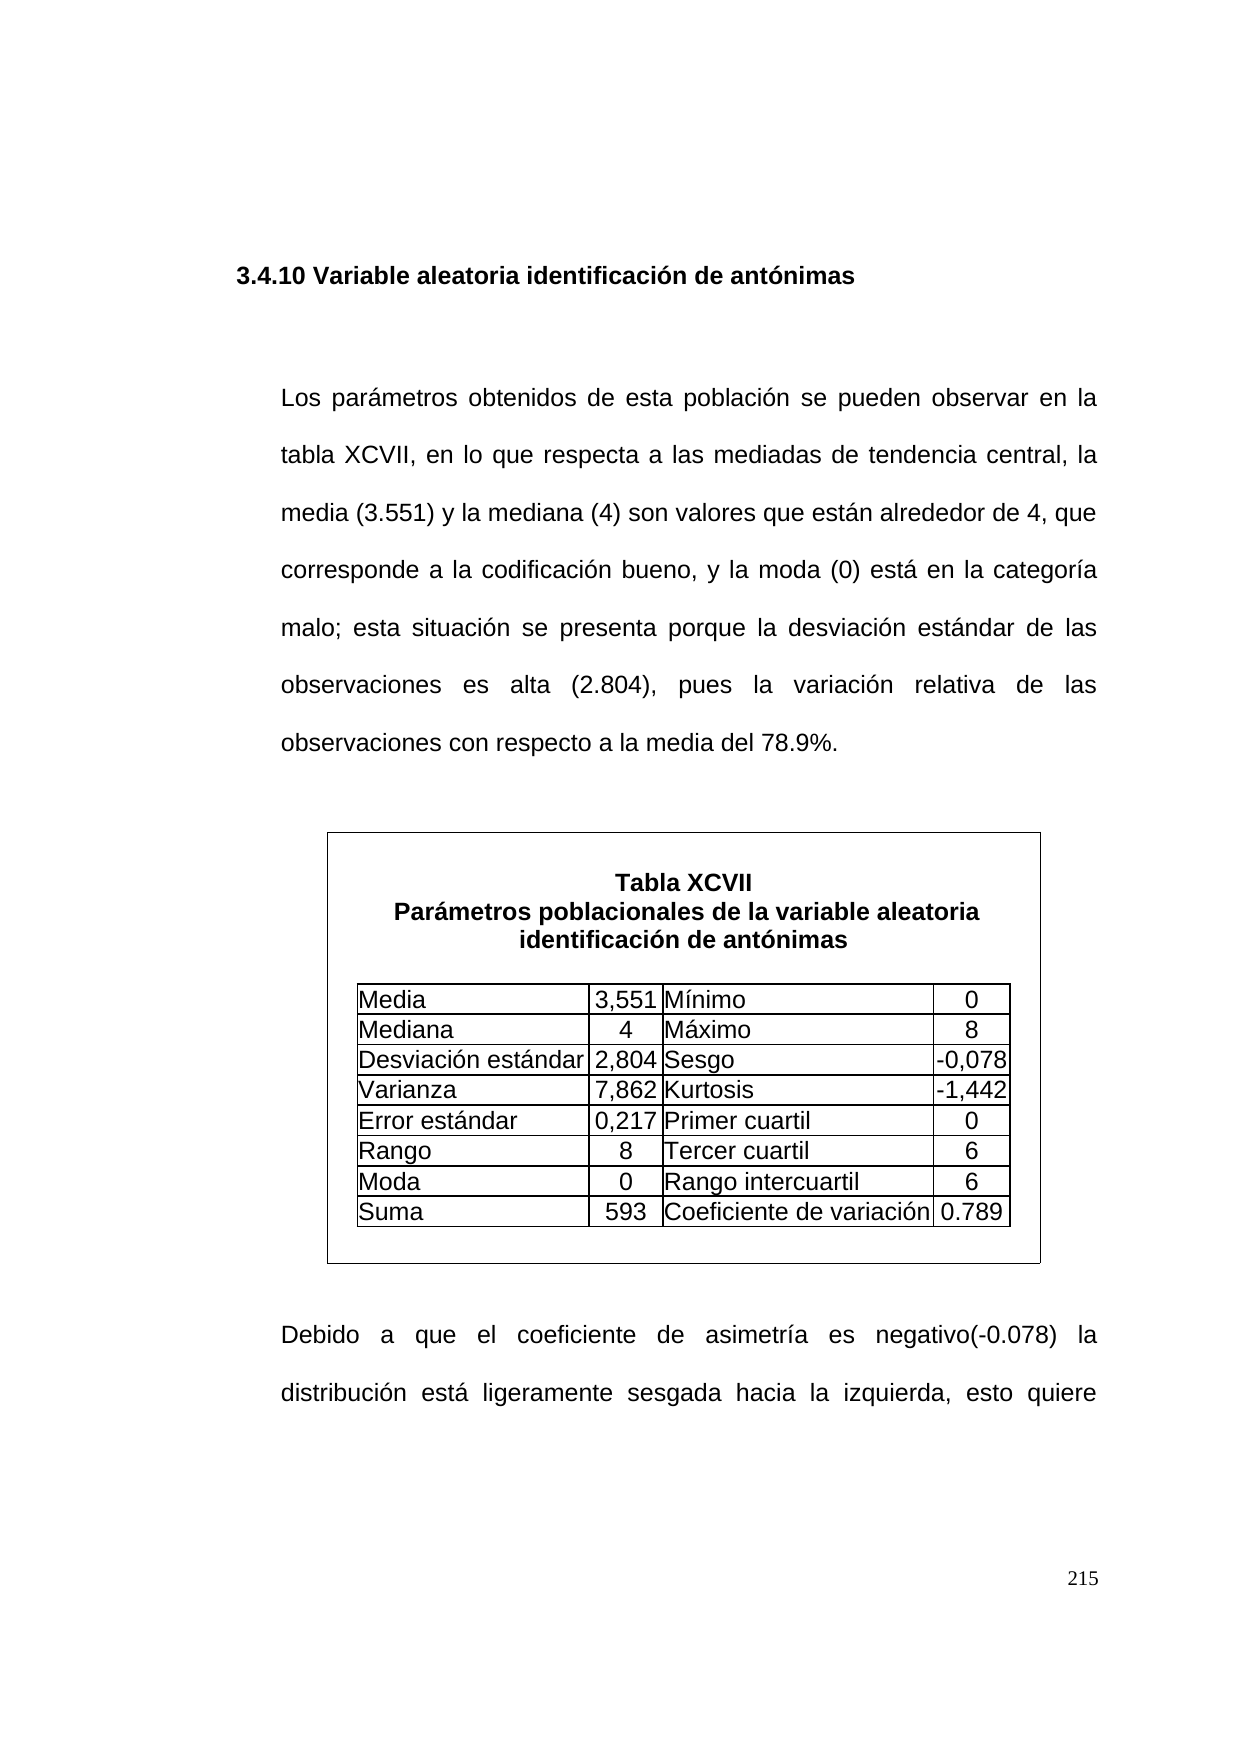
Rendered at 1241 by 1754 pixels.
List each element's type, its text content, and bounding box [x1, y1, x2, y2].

subtitle 3.4.10 Variable aleatoria identificación de antónimas [236, 261, 1098, 290]
text Los parámetros obtenidos de esta población se pueden observar en la tabla XCVII, en lo que respecta a las mediadas de tendencia central, la media (3.551) y la mediana (4) son valores que están alrededor de 4, que corresponde a la codificación bueno, y la moda (0) está en la categoría malo; esta situación se presenta porque la desviación estándar de las observaciones es alta (2.804), pues la variación relativa de las observaciones con respecto a la media del 78.9%. [281, 382, 1098, 756]
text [281, 842, 1098, 1407]
